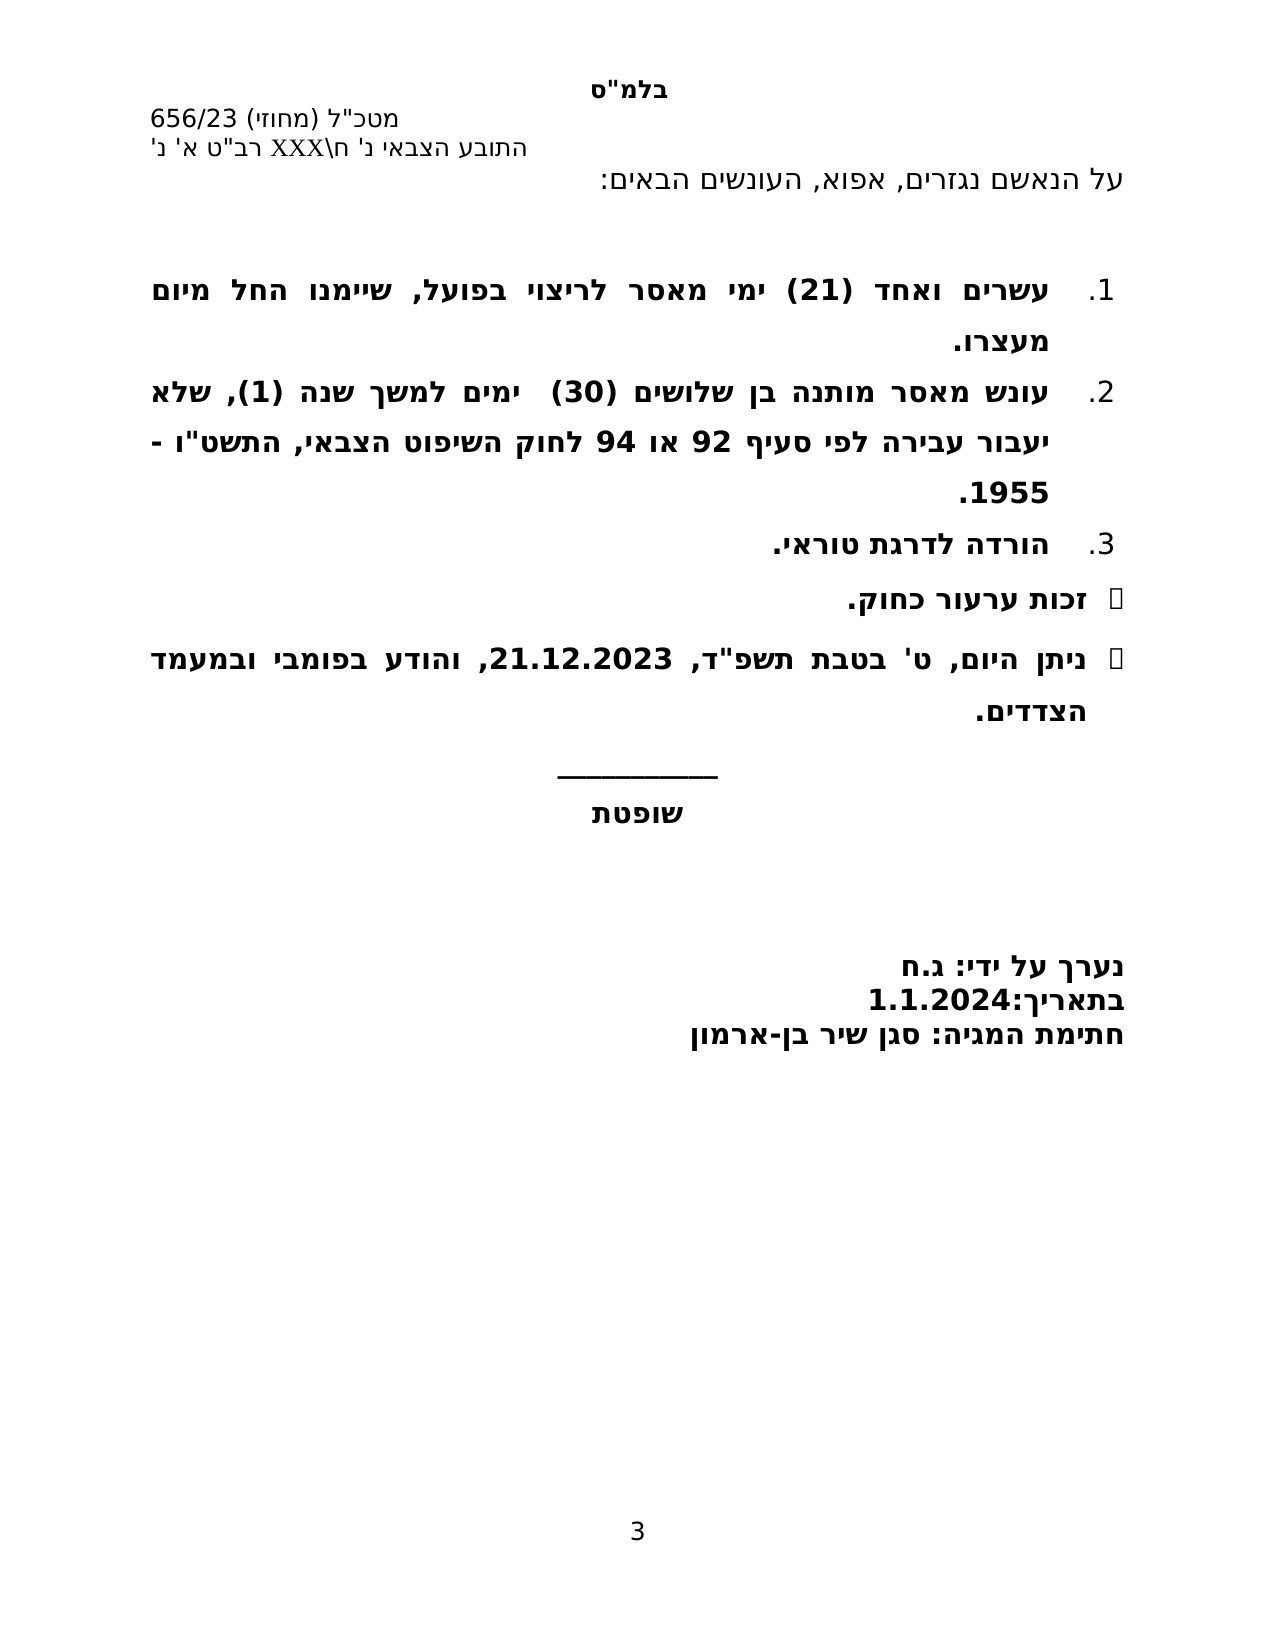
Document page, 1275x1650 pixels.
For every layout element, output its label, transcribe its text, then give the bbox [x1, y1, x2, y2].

list עונש מאסר מותנה בן שלושים (30) ימים למשך שנה (1), שלא יעבור עבירה לפי סעיף 92 או 94 לחוק השיפוט הצבאי, התשט"ו - 1955. [150, 375, 1087, 511]
text בתאריך:1.1.2024 [150, 984, 1125, 1018]
text על הנאשם נגזרים, אפוא, העונשים הבאים: [150, 163, 1125, 197]
text שופטת [150, 797, 1125, 831]
text ___________ [150, 746, 1125, 780]
text חתימת המגיה: סגן שיר בן-ארמון [150, 1018, 1125, 1052]
text נערך על ידי: ג.ח [150, 950, 1125, 984]
list ניתן היום, ט' בטבת תשפ"ד, 21.12.2023, והודע בפומבי ובמעמד הצדדים. [150, 638, 1125, 729]
list עשרים ואחד (21) ימי מאסר לריצוי בפועל, שיימנו החל מיום מעצרו. [150, 273, 1087, 358]
list הורדה לדרגת טוראי. [150, 528, 1087, 562]
list זכות ערעור כחוק. [150, 579, 1125, 618]
